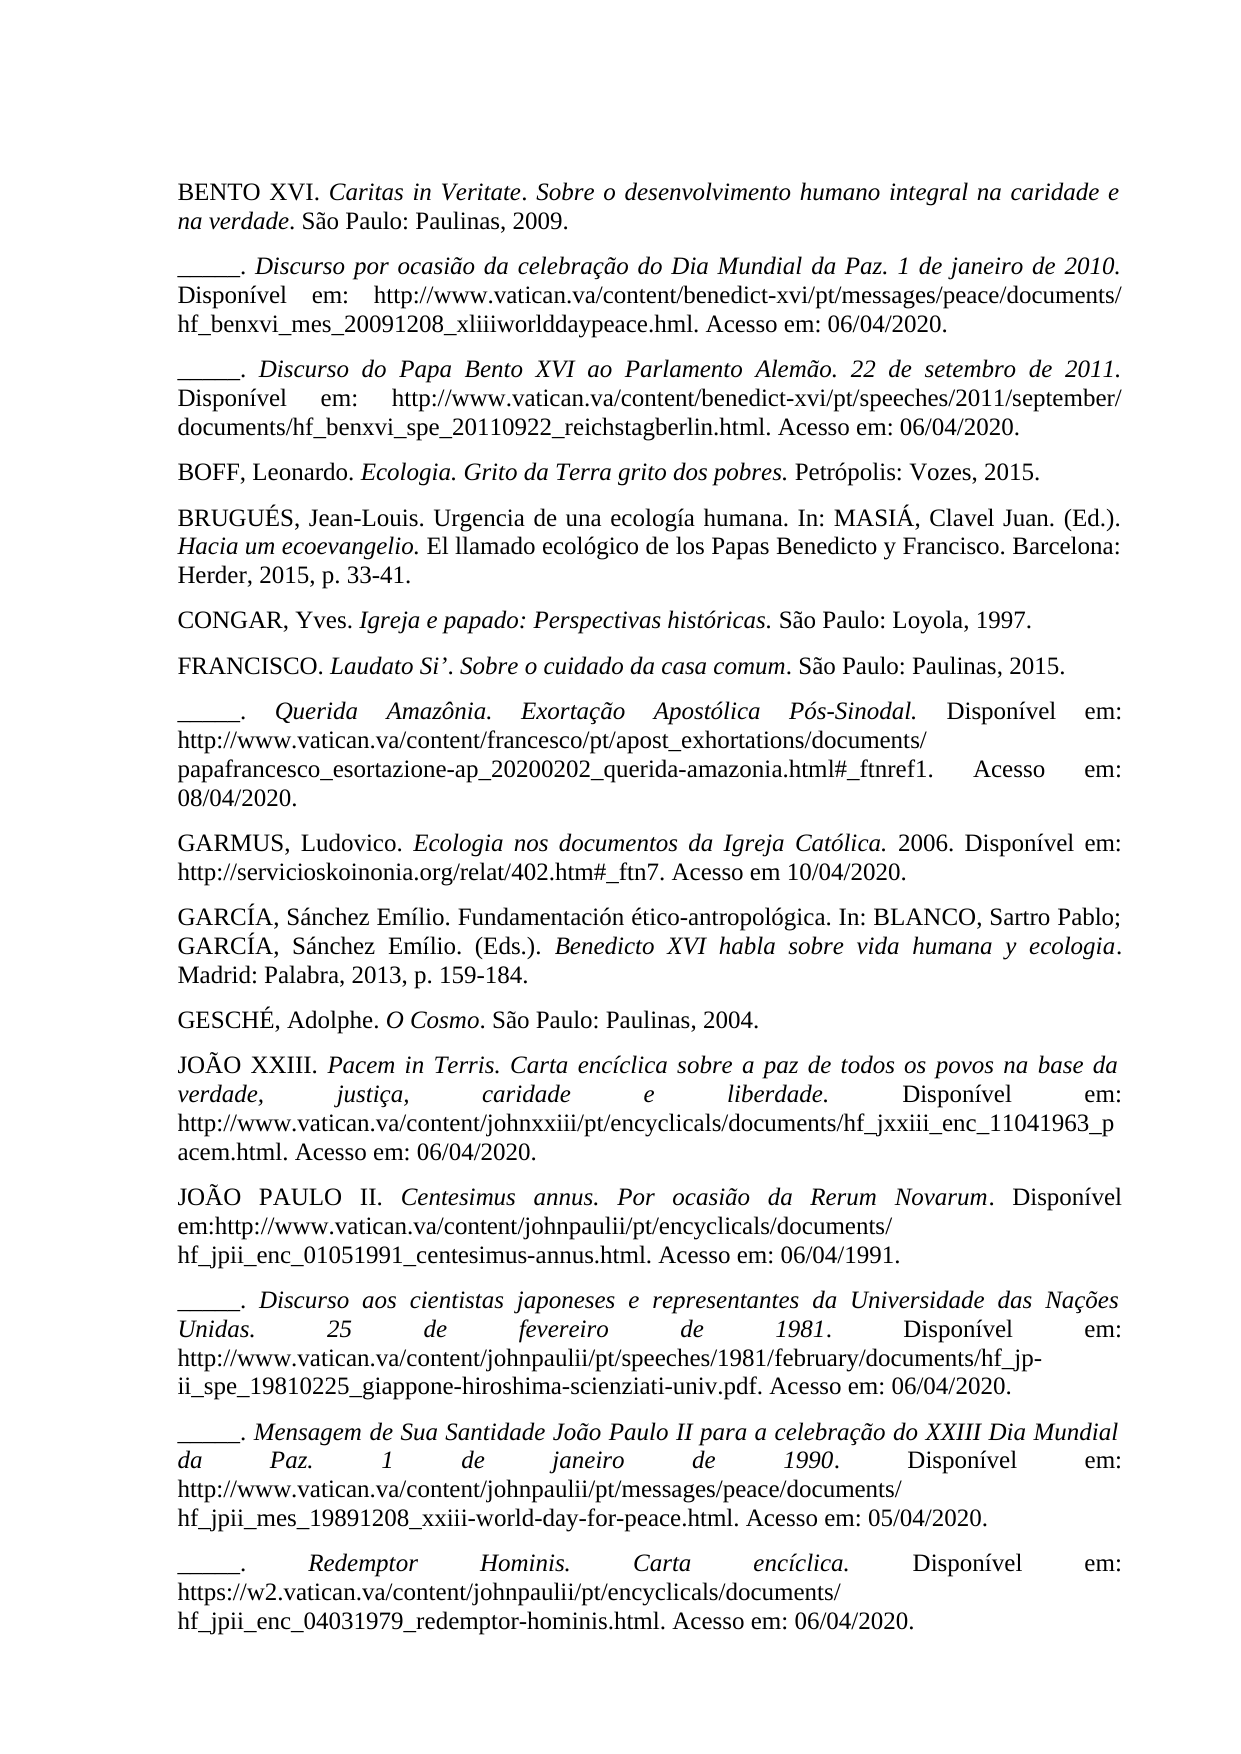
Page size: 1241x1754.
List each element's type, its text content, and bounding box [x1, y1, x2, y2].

text _____. Discurso por ocasião da celebração do Dia Mundial da Paz. 1 de janeiro de 2010. Disponível em: http://www.vatican.va/content/benedict-xvi/pt/messages/peace/documents/hf_benxvi_mes_20091208_xliiiworlddaypeace.hml. Acesso em: 06/04/2020. [177, 251, 1122, 338]
text _____. Mensagem de Sua Santidade João Paulo II para a celebração do XXIII Dia Mundial da Paz. 1 de janeiro de 1990. Disponível em: http://www.vatican.va/content/johnpaulii/pt/messages/peace/documents/hf_jpii_mes_19891208_xxiii-world-day-for-peace.html. Acesso em: 05/04/2020. [177, 1417, 1122, 1532]
text JOÃO XXIII. Pacem in Terris. Carta encíclica sobre a paz de todos os povos na base da verdade, justiça, caridade e liberdade. Disponível em: http://www.vatican.va/content/johnxxiii/pt/encyclicals/documents/hf_jxxiii_enc_11041963_pacem.html. Acesso em: 06/04/2020. [177, 1051, 1122, 1166]
text CONGAR, Yves. Igreja e papado: Perspectivas históricas. São Paulo: Loyola, 1997. [177, 606, 1122, 634]
text BENTO XVI. Caritas in Veritate. Sobre o desenvolvimento humano integral na caridade e na verdade. São Paulo: Paulinas, 2009. [177, 177, 1122, 235]
text GARCÍA, Sánchez Emílio. Fundamentación ético-antropológica. In: BLANCO, Sartro Pablo; GARCÍA, Sánchez Emílio. (Eds.). Benedicto XVI habla sobre vida humana y ecologia. Madrid: Palabra, 2013, p. 159-184. [177, 902, 1122, 988]
text BOFF, Leonardo. Ecologia. Grito da Terra grito dos pobres. Petrópolis: Vozes, 2015. [177, 457, 1122, 486]
text _____. Redemptor Hominis. Carta encíclica. Disponível em: https://w2.vatican.va/content/johnpaulii/pt/encyclicals/documents/hf_jpii_enc_04031979_redemptor-hominis.html. Acesso em: 06/04/2020. [177, 1548, 1122, 1635]
text _____. Discurso do Papa Bento XVI ao Parlamento Alemão. 22 de setembro de 2011. Disponível em: http://www.vatican.va/content/benedict-xvi/pt/speeches/2011/september/documents/hf_benxvi_spe_20110922_reichstagberlin.html. Acesso em: 06/04/2020. [177, 354, 1122, 441]
text _____. Discurso aos cientistas japoneses e representantes da Universidade das Nações Unidas. 25 de fevereiro de 1981. Disponível em: http://www.vatican.va/content/johnpaulii/pt/speeches/1981/february/documents/hf_jp-ii_spe_19810225_giappone-hiroshima-scienziati-univ.pdf. Acesso em: 06/04/2020. [177, 1285, 1122, 1400]
text JOÃO PAULO II. Centesimus annus. Por ocasião da Rerum Novarum. Disponível em:http://www.vatican.va/content/johnpaulii/pt/encyclicals/documents/hf_jpii_enc_01051991_centesimus-annus.html. Acesso em: 06/04/1991. [177, 1182, 1122, 1268]
text GESCHÉ, Adolphe. O Cosmo. São Paulo: Paulinas, 2004. [177, 1005, 1122, 1034]
text BRUGUÉS, Jean-Louis. Urgencia de una ecología humana. In: MASIÁ, Clavel Juan. (Ed.). Hacia um ecoevangelio. El llamado ecológico de los Papas Benedicto y Francisco. Barcelona: Herder, 2015, p. 33-41. [177, 503, 1122, 589]
text FRANCISCO. Laudato Si’. Sobre o cuidado da casa comum. São Paulo: Paulinas, 2015. [177, 651, 1122, 680]
text GARMUS, Ludovico. Ecologia nos documentos da Igreja Católica. 2006. Disponível em: http://servicioskoinonia.org/relat/402.htm#_ftn7. Acesso em 10/04/2020. [177, 828, 1122, 886]
text _____. Querida Amazônia. Exortação Apostólica Pós-Sinodal. Disponível em: http://www.vatican.va/content/francesco/pt/apost_exhortations/documents/papafrancesco_esortazione-ap_20200202_querida-amazonia.html#_ftnref1. Acesso em: 08/04/2020. [177, 696, 1122, 811]
